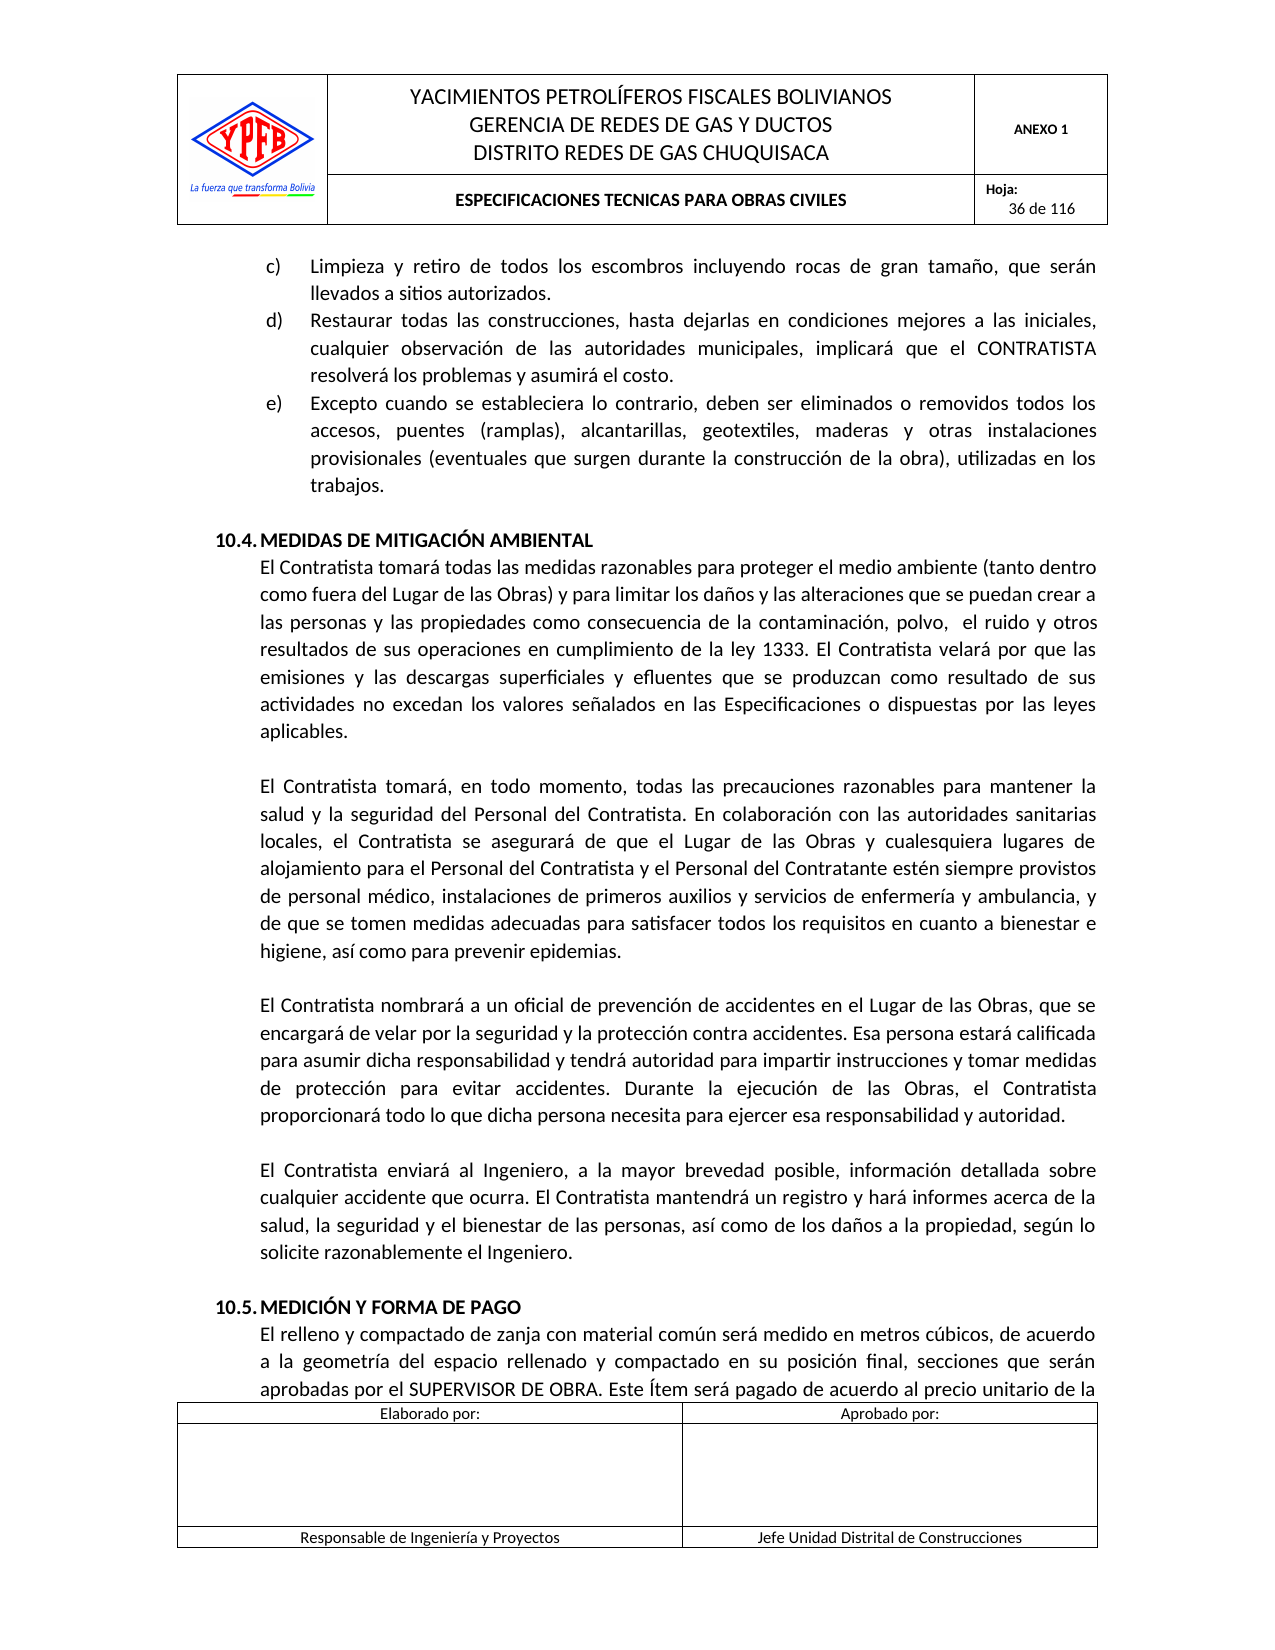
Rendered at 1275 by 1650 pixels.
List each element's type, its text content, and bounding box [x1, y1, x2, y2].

picture [188, 97, 316, 202]
list Excepto cuando se estableciera lo contrario, deben ser eliminados o removidos todos los accesos, puentes (ramplas), alcantarillas, geotextiles, maderas y otras instalaciones provisionales (eventuales que surgen durante la construcción de la obra), utilizadas en los trabajos. [266, 390, 1098, 497]
list Limpieza y retiro de todos los escombros incluyendo rocas de gran tamaño, que serán llevados a sitios autorizados. [266, 253, 1098, 306]
list MEDIDAS DE MITIGACIÓN AMBIENTAL [215, 527, 1098, 552]
list El Contratista nombrará a un oficial de prevención de accidentes en el Lugar de las Obras, que se encargará de velar por la seguridad y la protección contra accidentes. Esa persona estará calificada para asumir dicha responsabilidad y tendrá autoridad para impartir instrucciones y tomar medidas de protección para evitar accidentes. Durante la ejecución de las Obras, el Contratista proporcionará todo lo que dicha persona necesita para ejercer esa responsabilidad y autoridad. [260, 993, 1098, 1128]
list El Contratista tomará todas las medidas razonables para proteger el medio ambiente (tanto dentro como fuera del Lugar de las Obras) y para limitar los daños y las alteraciones que se puedan crear a las personas y las propiedades como consecuencia de la contaminación, polvo, el ruido y otros resultados de sus operaciones en cumplimiento de la ley 1333. El Contratista velará por que las emisiones y las descargas superficiales y efluentes que se produzcan como resultado de sus actividades no excedan los valores señalados en las Especificaciones o dispuestas por las leyes aplicables. [260, 554, 1098, 744]
list El Contratista tomará, en todo momento, todas las precauciones razonables para mantener la salud y la seguridad del Personal del Contratista. En colaboración con las autoridades sanitarias locales, el Contratista se asegurará de que el Lugar de las Obras y cualesquiera lugares de alojamiento para el Personal del Contratista y el Personal del Contratante estén siempre provistos de personal médico, instalaciones de primeros auxilios y servicios de enfermería y ambulancia, y de que se tomen medidas adecuadas para satisfacer todos los requisitos en cuanto a bienestar e higiene, así como para prevenir epidemias. [260, 773, 1098, 963]
list MEDICIÓN Y FORMA DE PAGO [215, 1294, 1098, 1319]
list Restaurar todas las construcciones, hasta dejarlas en condiciones mejores a las iniciales, cualquier observación de las autoridades municipales, implicará que el CONTRATISTA resolverá los problemas y asumirá el costo. [266, 308, 1098, 388]
list El Contratista enviará al Ingeniero, a la mayor brevedad posible, información detallada sobre cualquier accidente que ocurra. El Contratista mantendrá un registro y hará informes acerca de la salud, la seguridad y el bienestar de las personas, así como de los daños a la propiedad, según lo solicite razonablemente el Ingeniero. [260, 1157, 1098, 1264]
